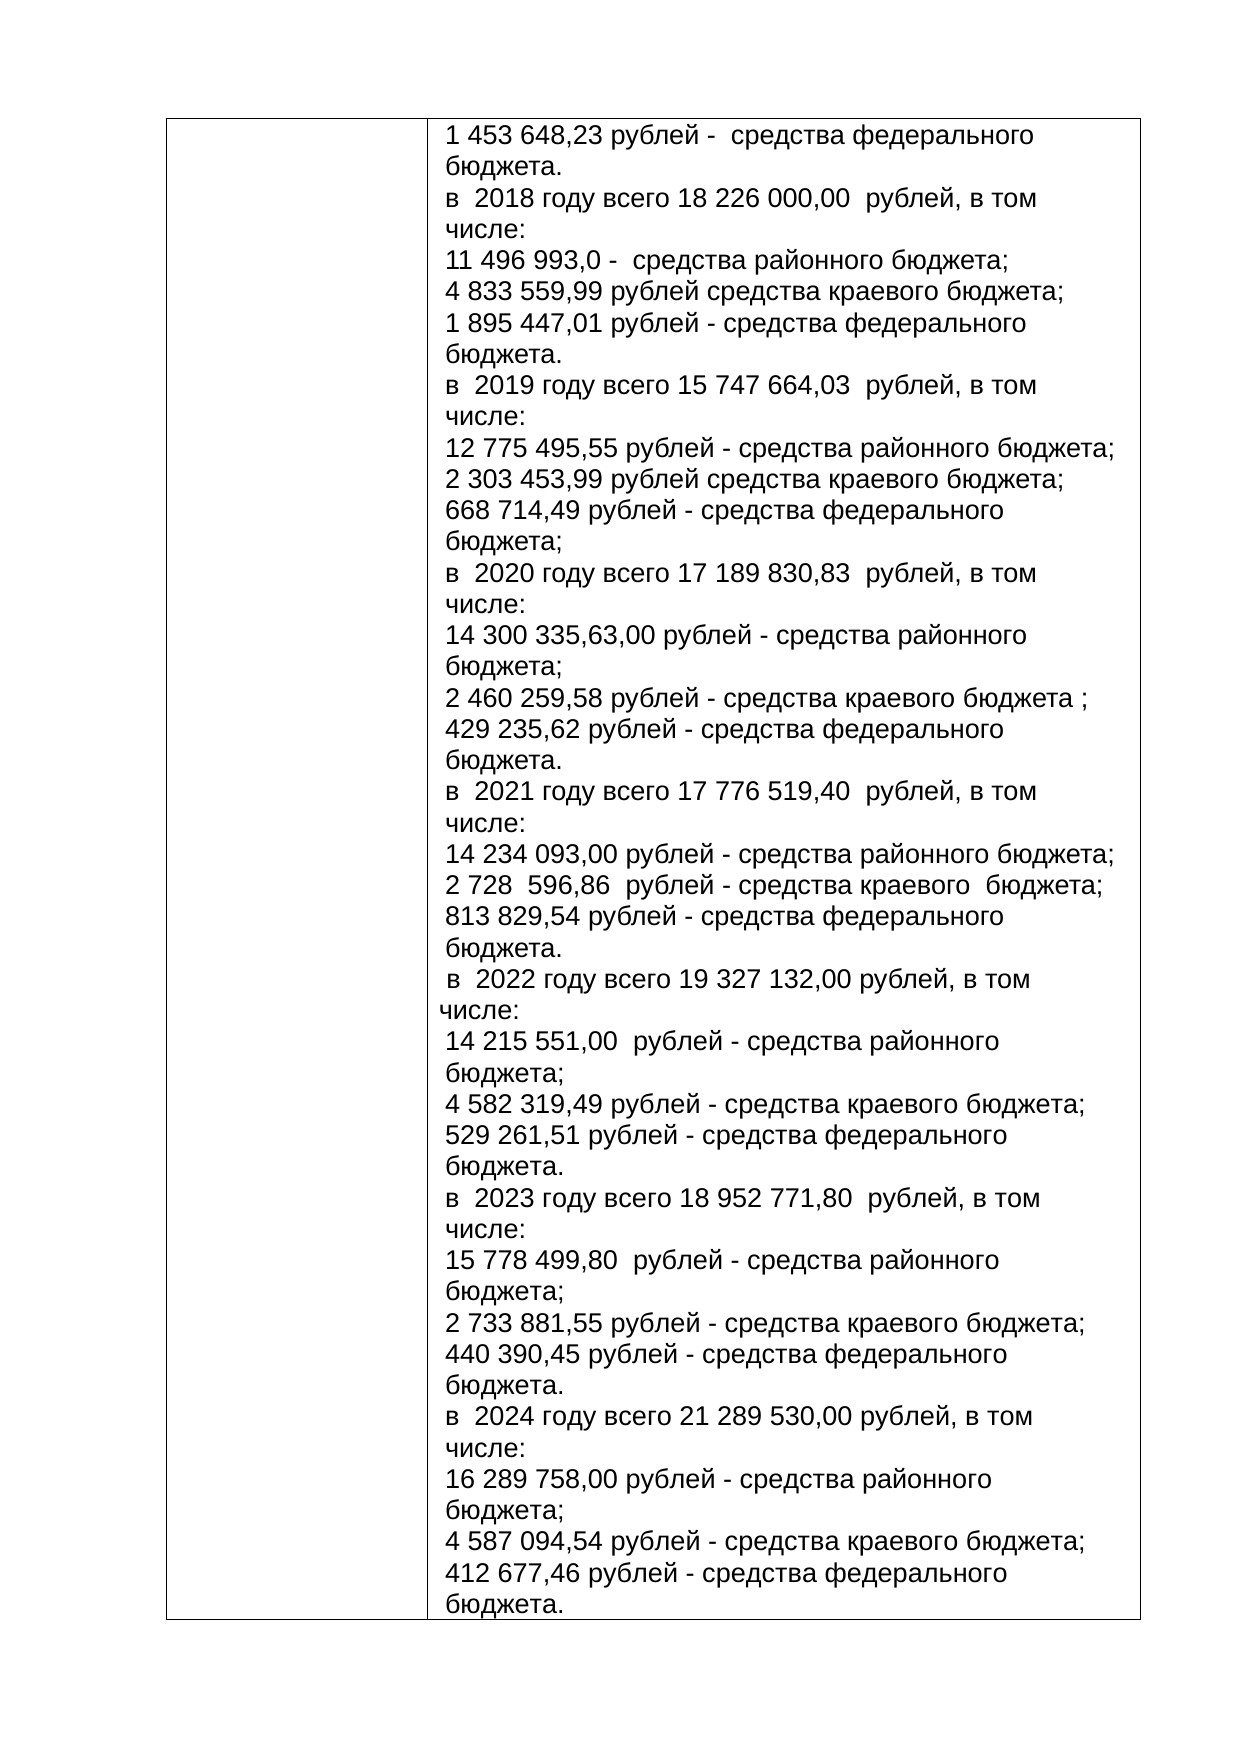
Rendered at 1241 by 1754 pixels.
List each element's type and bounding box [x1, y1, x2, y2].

table_header [428, 119, 1140, 1619]
table_header [167, 119, 427, 1619]
